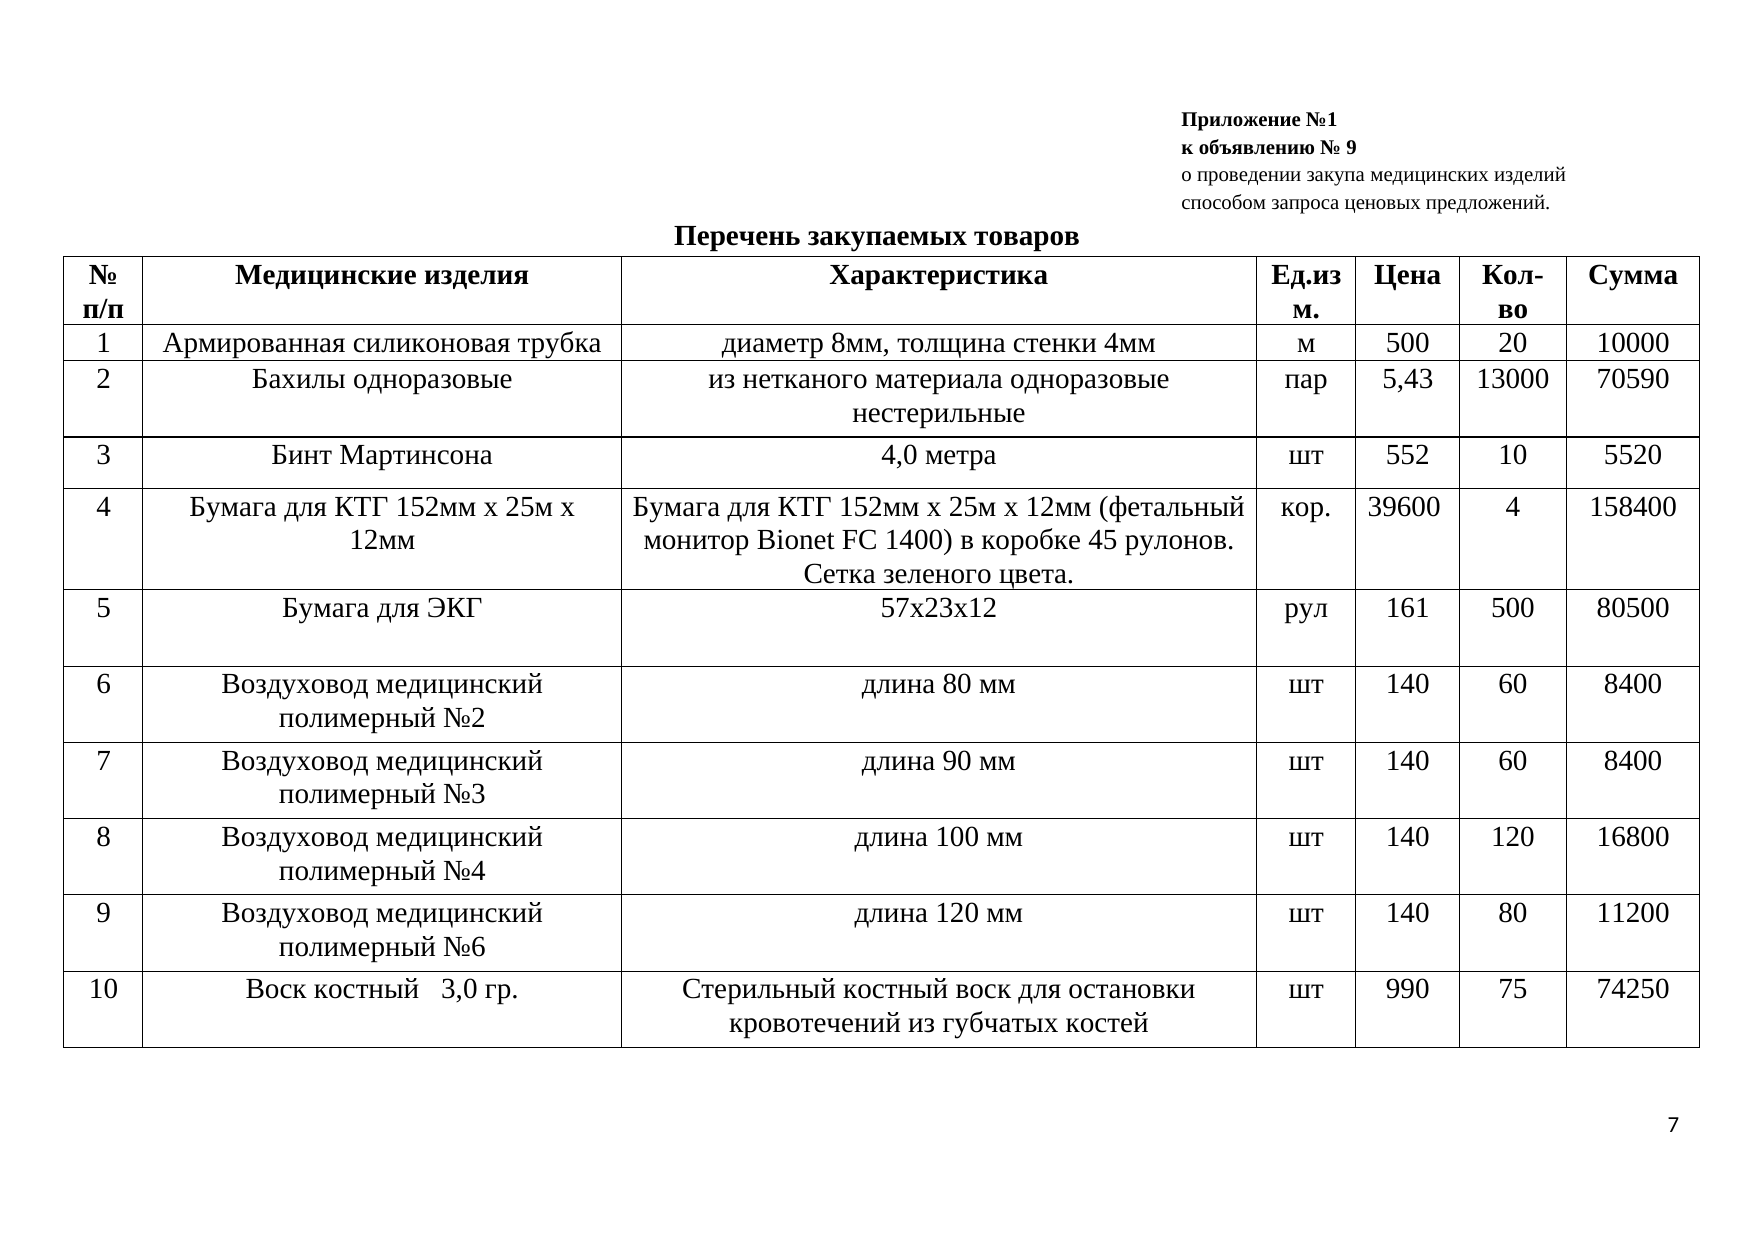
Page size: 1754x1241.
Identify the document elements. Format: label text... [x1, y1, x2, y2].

table_cell 7 [64, 743, 142, 818]
table_header Характеристика [622, 257, 1256, 324]
table_cell м [1257, 325, 1355, 360]
table_header Медицинские изделия [143, 257, 621, 324]
table_cell Бумага для КТГ 152мм х 25м х 12мм [143, 489, 621, 589]
table_header Цена [1356, 257, 1459, 324]
table_cell 74250 [1567, 972, 1699, 1047]
table_cell Армированная силиконовая трубка [143, 325, 621, 360]
table_cell 60 [1460, 743, 1566, 818]
table_cell 161 [1356, 590, 1459, 666]
table_cell из нетканого материала одноразовые нестерильные [622, 361, 1256, 436]
table_cell длина 120 мм [622, 895, 1256, 971]
table_cell шт [1257, 819, 1355, 894]
table_cell 4 [64, 489, 142, 589]
table_cell 60 [1460, 667, 1566, 742]
table_cell 13000 [1460, 361, 1566, 436]
table_cell 57х23х12 [622, 590, 1256, 666]
table_cell шт [1257, 438, 1355, 488]
table_cell Бумага для КТГ 152мм х 25м х 12мм (фетальный монитор Bionet FC 1400) в коробке 45 рулонов. Сетка зеленого цвета. [622, 489, 1256, 589]
table_cell 1 [64, 325, 142, 360]
table_cell Воздуховод медицинский полимерный №6 [143, 895, 621, 971]
table_cell 8400 [1567, 743, 1699, 818]
table_header Кол-во [1460, 257, 1566, 324]
table_cell Воздуховод медицинский полимерный №4 [143, 819, 621, 894]
table_header Ед.изм. [1257, 257, 1355, 324]
table_cell длина 100 мм [622, 819, 1256, 894]
table_cell 158400 [1567, 489, 1699, 589]
table_cell 80 [1460, 895, 1566, 971]
table_cell 120 [1460, 819, 1566, 894]
table_cell 11200 [1567, 895, 1699, 971]
table_cell 10000 [1567, 325, 1699, 360]
text способом запроса ценовых предложений. [1181, 190, 1679, 214]
table_cell шт [1257, 743, 1355, 818]
table_cell 4 [1460, 489, 1566, 589]
table_cell 80500 [1567, 590, 1699, 666]
table_cell 10 [1460, 438, 1566, 488]
table_cell Бинт Мартинсона [143, 438, 621, 488]
table_cell длина 80 мм [622, 667, 1256, 742]
table_cell Бахилы одноразовые [143, 361, 621, 436]
table_cell 5 [64, 590, 142, 666]
table_cell 140 [1356, 895, 1459, 971]
table_cell Воздуховод медицинский полимерный №2 [143, 667, 621, 742]
table_cell шт [1257, 972, 1355, 1047]
table_cell Воздуховод медицинский полимерный №3 [143, 743, 621, 818]
table_cell 16800 [1567, 819, 1699, 894]
table_header Сумма [1567, 257, 1699, 324]
table_cell 4,0 метра [622, 438, 1256, 488]
table_cell диаметр 8мм, толщина стенки 4мм [622, 325, 1256, 360]
text Перечень закупаемых товаров [75, 218, 1679, 251]
table_cell 140 [1356, 667, 1459, 742]
table_cell Стерильный костный воск для остановки кровотечений из губчатых костей [622, 972, 1256, 1047]
table_cell 500 [1460, 590, 1566, 666]
text к объявлению № 9 [1181, 135, 1679, 159]
table_cell 70590 [1567, 361, 1699, 436]
table_cell 9 [64, 895, 142, 971]
text о проведении закупа медицинских изделий [1181, 162, 1679, 186]
table_cell 2 [64, 361, 142, 436]
table_cell 990 [1356, 972, 1459, 1047]
table_cell пар [1257, 361, 1355, 436]
table_cell 75 [1460, 972, 1566, 1047]
table_cell 552 [1356, 438, 1459, 488]
table_cell шт [1257, 667, 1355, 742]
table_cell 6 [64, 667, 142, 742]
table_cell 39600 [1356, 489, 1459, 589]
table_cell длина 90 мм [622, 743, 1256, 818]
table_cell Бумага для ЭКГ [143, 590, 621, 666]
table_cell кор. [1257, 489, 1355, 589]
table_cell 5,43 [1356, 361, 1459, 436]
table_cell рул [1257, 590, 1355, 666]
table_cell 140 [1356, 819, 1459, 894]
table_cell 5520 [1567, 438, 1699, 488]
table_cell шт [1257, 895, 1355, 971]
table_cell 8 [64, 819, 142, 894]
table_cell 3 [64, 438, 142, 488]
text Приложение №1 [1181, 107, 1679, 131]
table_cell 500 [1356, 325, 1459, 360]
table_cell 10 [64, 972, 142, 1047]
table_header № п/п [64, 257, 142, 324]
table_cell Воск костный 3,0 гр. [143, 972, 621, 1047]
table_cell 140 [1356, 743, 1459, 818]
table_cell 8400 [1567, 667, 1699, 742]
table_cell 20 [1460, 325, 1566, 360]
